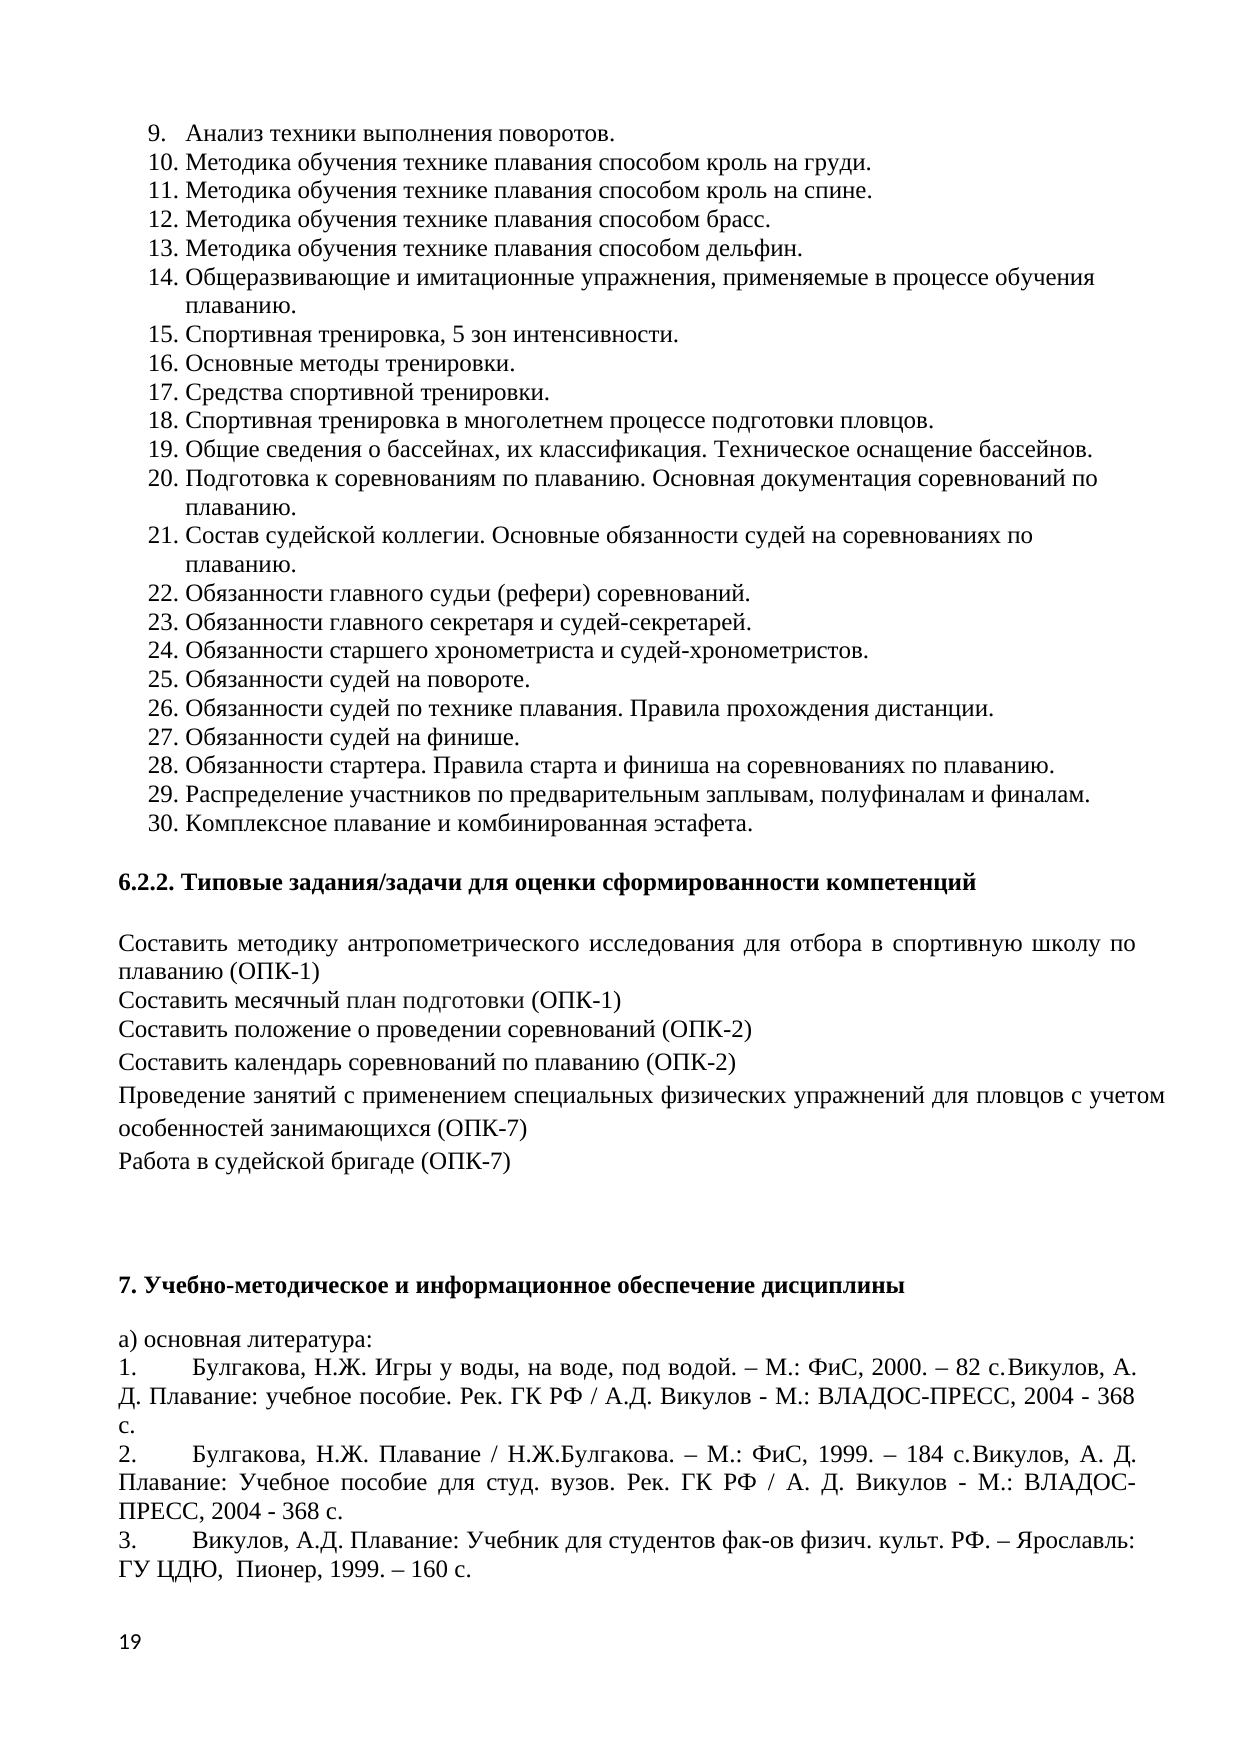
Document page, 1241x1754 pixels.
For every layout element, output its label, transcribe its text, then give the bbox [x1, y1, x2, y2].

list Состав судейской коллегии. Основные обязанности судей на соревнованиях по плаванию. [148, 521, 1137, 578]
list Обязанности главного секретаря и судей-секретарей. [148, 607, 1137, 636]
list Обязанности судей на повороте. [148, 664, 1137, 693]
list Булгакова, Н.Ж. Игры у воды, на воде, под водой. – М.: ФиС, 2000. – 82 с.Викулов, А. Д. Плавание: учебное пособие. Рек. ГК РФ / А.Д. Викулов - М.: ВЛАДОС-ПРЕСС, 2004 - 368 с. [118, 1352, 1137, 1439]
list Методика обучения технике плавания способом кроль на спине. [148, 176, 1137, 204]
list Средства спортивной тренировки. [148, 377, 1137, 406]
list Спортивная тренировка, 5 зон интенсивности. [148, 319, 1137, 348]
text а) основная литература: [118, 1324, 1137, 1352]
list Обязанности старшего хронометриста и судей-хронометристов. [148, 636, 1137, 664]
list Составить календарь соревнований по плаванию (ОПК-2) [118, 1047, 1167, 1076]
text Составить месячный план подготовки (ОПК-1) [118, 985, 1137, 1014]
list Обязанности стартера. Правила старта и финиша на соревнованиях по плаванию. [148, 751, 1137, 779]
list Проведение занятий с применением специальных физических упражнений для пловцов с учетом особенностей занимающихся (ОПК-7) [118, 1080, 1167, 1142]
list Анализ техники выполнения поворотов. [148, 118, 1137, 147]
list Спортивная тренировка в многолетнем процессе подготовки пловцов. [148, 406, 1137, 434]
text 7. Учебно-методическое и информационное обеспечение дисциплины [118, 1270, 1167, 1299]
text Составить методику антропометрического исследования для отбора в спортивную школу по плаванию (ОПК-1) [118, 928, 1137, 985]
list Общие сведения о бассейнах, их классификация. Техническое оснащение бассейнов. [148, 434, 1137, 463]
list Методика обучения технике плавания способом кроль на груди. [148, 147, 1137, 176]
list Методика обучения технике плавания способом брасс. [148, 204, 1137, 233]
list Основные методы тренировки. [148, 348, 1137, 377]
list Составить положение о проведении соревнований (ОПК-2) [118, 1014, 1167, 1043]
list Обязанности судей по технике плавания. Правила прохождения дистанции. [148, 693, 1137, 722]
list 6.2.2. Типовые задания/задачи для оценки сформированности компетенций [118, 867, 1167, 896]
list Комплексное плавание и комбинированная эстафета. [148, 808, 1137, 837]
list Обязанности главного судьи (рефери) соревнований. [148, 578, 1137, 607]
list Викулов, А.Д. Плавание: Учебник для студентов фак-ов физич. культ. РФ. – Ярославль: ГУ ЦДЮ, Пионер, 1999. – 160 с. [118, 1525, 1137, 1582]
list Булгакова, Н.Ж. Плавание / Н.Ж.Булгакова. – М.: ФиС, 1999. – 184 с.Викулов, А. Д. Плавание: Учебное пособие для студ. вузов. Рек. ГК РФ / А. Д. Викулов - М.: ВЛАДОС-ПРЕСС, 2004 - 368 с. [118, 1439, 1137, 1525]
list Обязанности судей на финише. [148, 722, 1137, 751]
list Распределение участников по предварительным заплывам, полуфиналам и финалам. [148, 779, 1137, 808]
list Методика обучения технике плавания способом дельфин. [148, 233, 1137, 262]
list Подготовка к соревнованиям по плаванию. Основная документация соревнований по плаванию. [148, 463, 1137, 521]
list Работа в судейской бригаде (ОПК-7) [118, 1146, 1167, 1175]
list Общеразвивающие и имитационные упражнения, применяемые в процессе обучения плаванию. [148, 262, 1137, 319]
